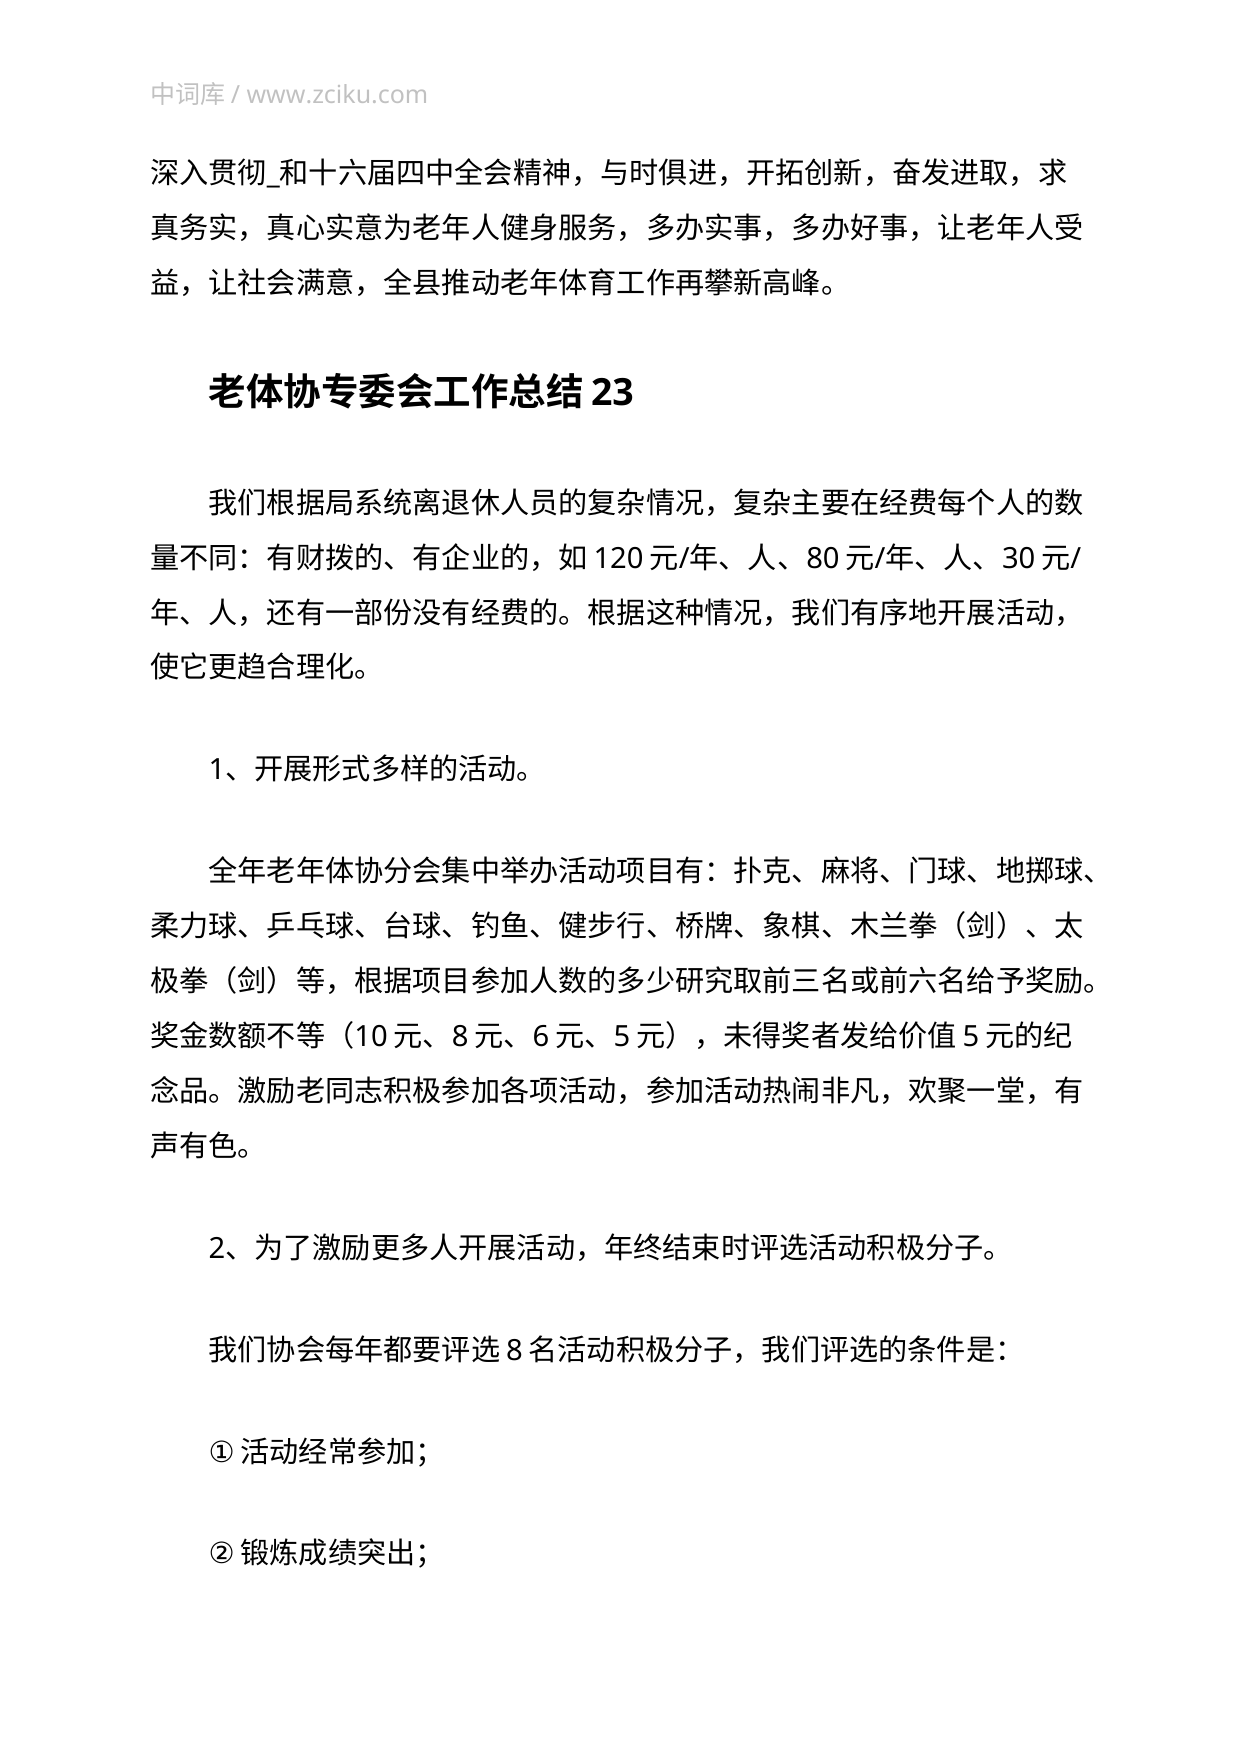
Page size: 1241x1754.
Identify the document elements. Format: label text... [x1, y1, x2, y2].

text 1、开展形式多样的活动。 [150, 746, 1090, 788]
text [150, 150, 1090, 302]
text 老体协专委会工作总结23 [150, 362, 1090, 416]
text 全年老年体协分会集中举办活动项目有：扑克、麻将、门球、地掷球、柔力球、乒乓球、台球、钓鱼、健步行、桥牌、象棋、木兰拳（剑）、太极拳（剑）等，根据项目参加人数的多少研究取前三名或前六名给予奖励。奖金数额不等（10元、8元、6元、5元），未得奖者发给价值5元的纪念品。激励老同志积极参加各项活动，参加活动热闹非凡，欢聚一堂，有声有色。 [150, 848, 1090, 1165]
text ①活动经常参加； [150, 1428, 1090, 1471]
text 2、为了激励更多人开展活动，年终结束时评选活动积极分子。 [150, 1224, 1090, 1267]
text 我们根据局系统离退休人员的复杂情况，复杂主要在经费每个人的数量不同：有财拨的、有企业的，如120元/年、人、80元/年、人、30元/年、人，还有一部份没有经费的。根据这种情况，我们有序地开展活动，使它更趋合理化。 [150, 479, 1090, 686]
text ②锻炼成绩突出； [150, 1530, 1090, 1572]
text 我们协会每年都要评选8名活动积极分子，我们评选的条件是： [150, 1326, 1090, 1368]
